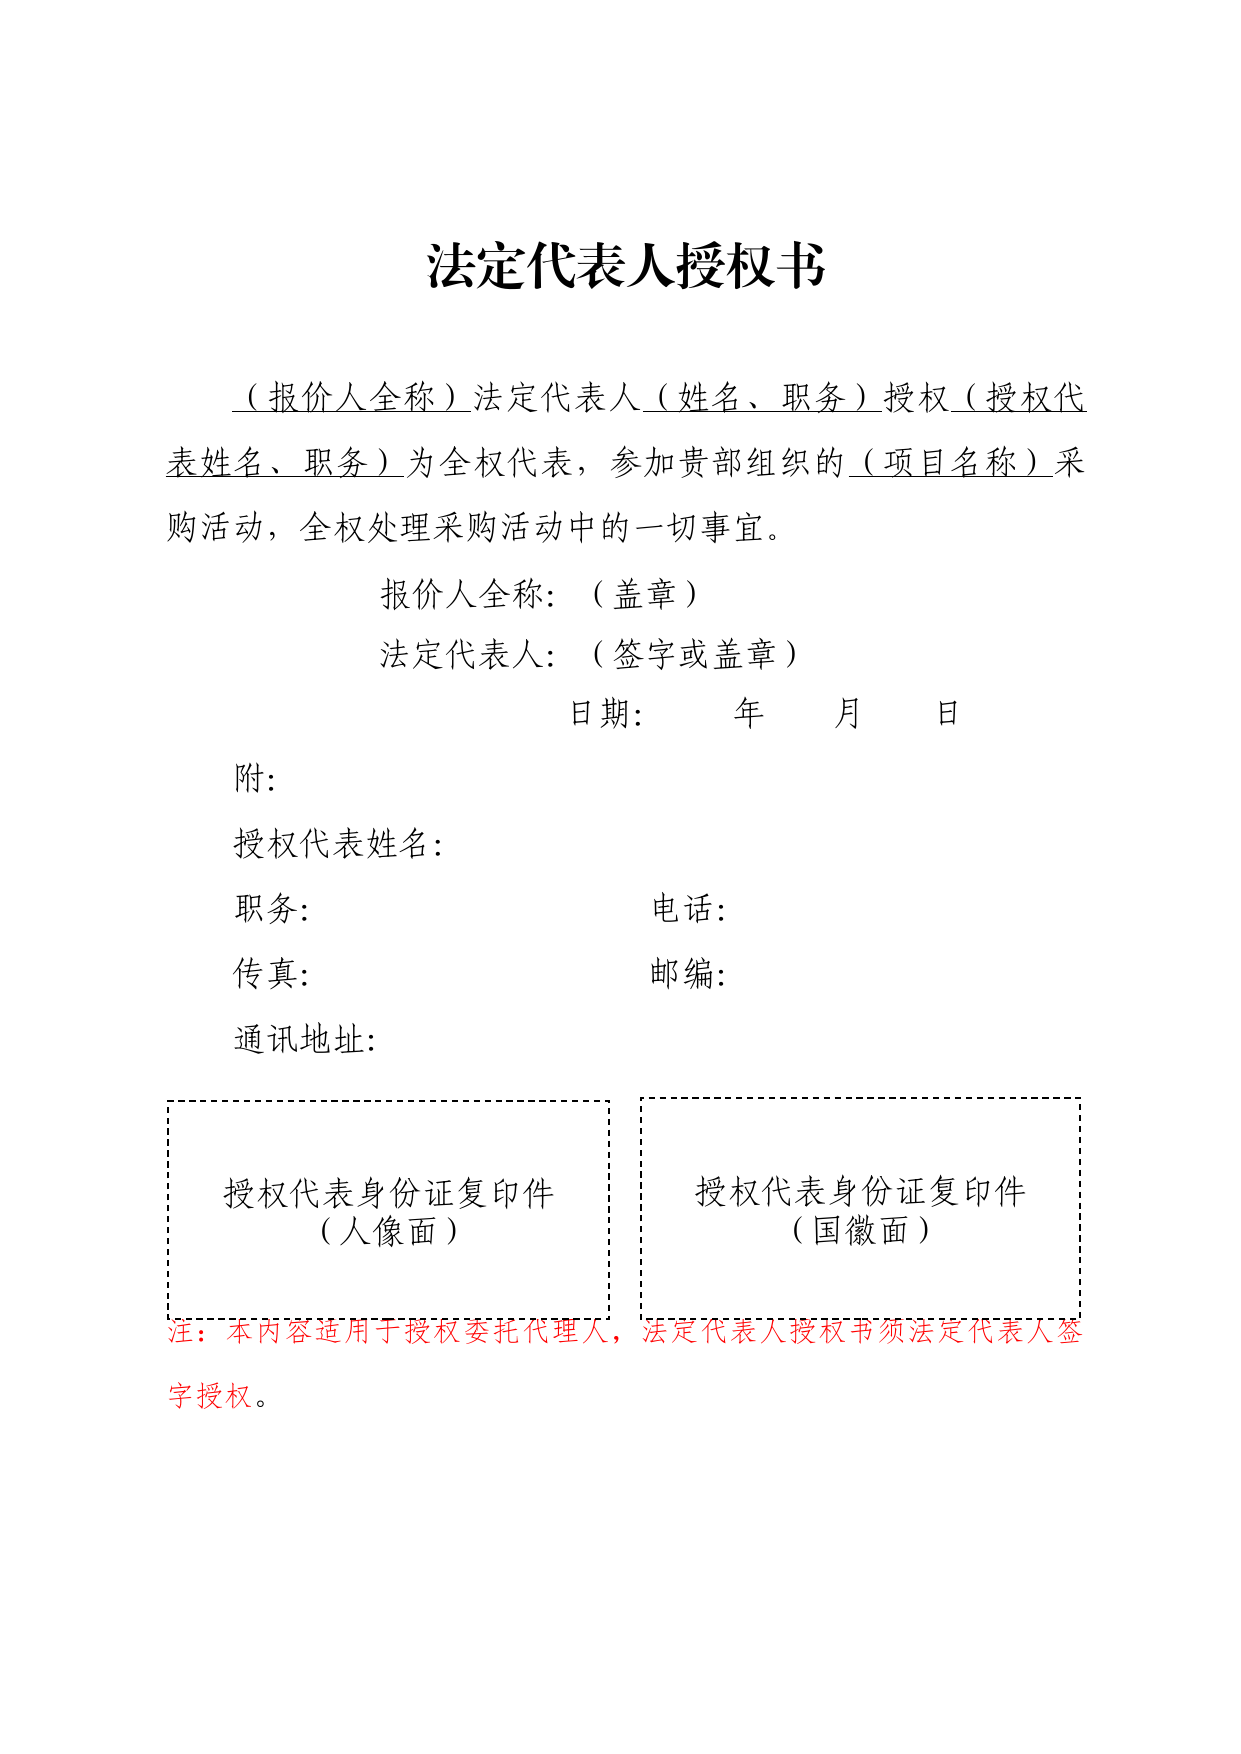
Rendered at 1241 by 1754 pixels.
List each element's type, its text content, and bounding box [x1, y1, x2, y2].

text 法定代表人授权书 [165, 233, 1087, 298]
text 报价人全称：（盖章） [311, 558, 1087, 618]
text 授权代表姓名： [165, 808, 1087, 873]
text 附： [165, 743, 1087, 808]
text 注：本内容适用于授权委托代理人，法定代表人授权书须法定代表人签字授权。 [165, 1296, 1087, 1426]
text 通讯地址： [165, 1003, 1087, 1068]
text 日期： 年 月 日 [165, 678, 1087, 743]
text 法定代表人：（签字或盖章） [311, 618, 1087, 678]
text （报价人全称）法定代表人（姓名、职务）授权（授权代表姓名、职务）为全权代表，参加贵部组织的（项目名称）采购活动，全权处理采购活动中的一切事宜。 [165, 363, 1087, 558]
text 传真： 邮编： [165, 938, 1087, 1003]
text 职务： 电话： [165, 873, 1087, 938]
